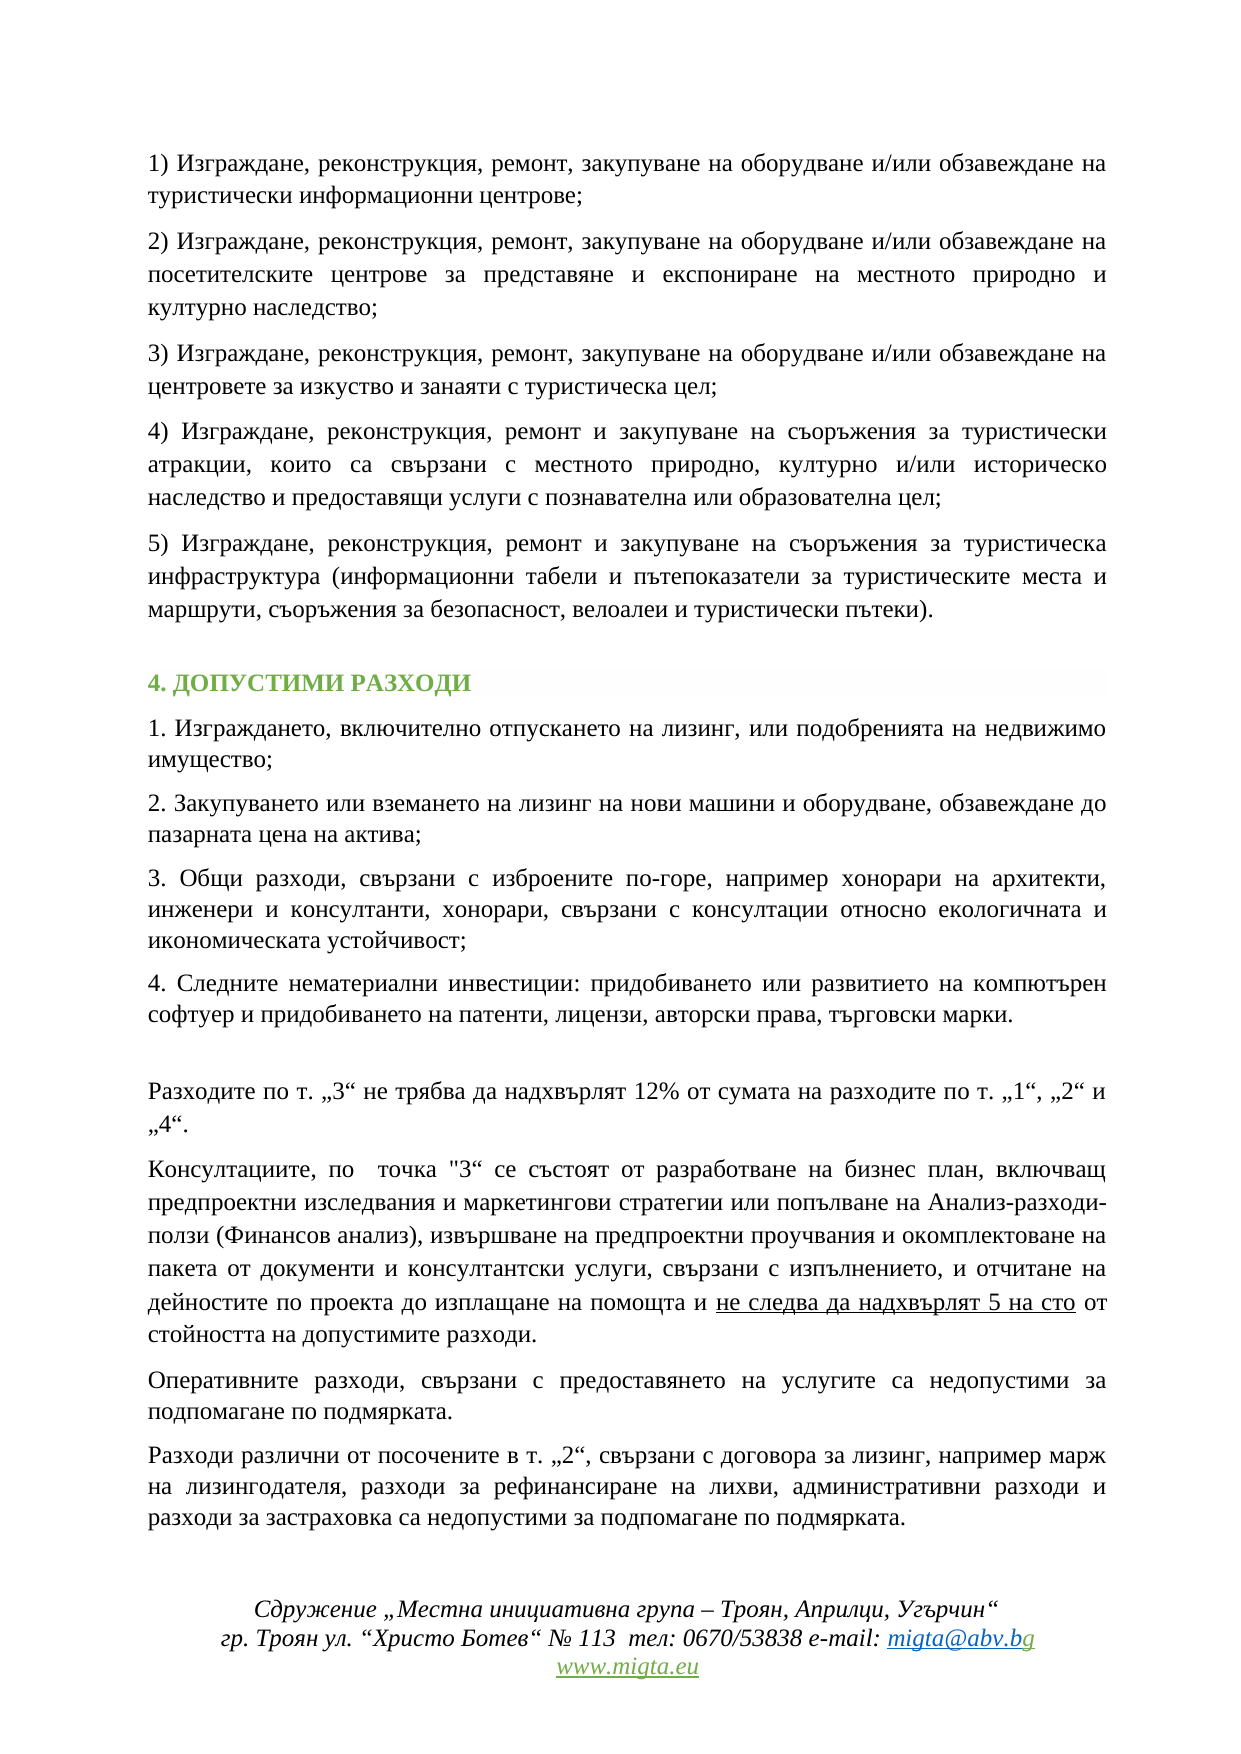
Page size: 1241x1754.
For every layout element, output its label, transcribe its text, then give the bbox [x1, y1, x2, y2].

text 5) Изграждане, реконструкция, ремонт и закупуване на съоръжения за туристическа инфраструктура (информационни табели и пътепоказатели за туристическите места и маршрути, съоръжения за безопасност, велоалеи и туристически пътеки). [148, 528, 1107, 623]
text 4. Следните нематериални инвестиции: придобиването или развитието на компютърен софтуер и придобиването на патенти, лицензи, авторски права, търговски марки. [148, 968, 1107, 1028]
text 3) Изграждане, реконструкция, ремонт, закупуване на оборудване и/или обзавеждане на центровете за изкуство и занаяти с туристическа цел; [148, 338, 1107, 399]
text 1) Изграждане, реконструкция, ремонт, закупуване на оборудване и/или обзавеждане на туристически информационни центрове; [148, 148, 1107, 209]
text 4. ДОПУСТИМИ РАЗХОДИ [148, 668, 1107, 697]
text Разходи различни от посочените в т. „2“, свързани с договора за лизинг, например марж на лизингодателя, разходи за рефинансиране на лихви, административни разходи и разходи за застраховка са недопустими за подпомагане по подмярката. [148, 1440, 1107, 1531]
text Оперативните разходи, свързани с предоставянето на услугите са недопустими за подпомагане по подмярката. [148, 1365, 1107, 1425]
text 2. Закупуването или вземането на лизинг на нови машини и оборудване, обзавеждане до пазарната цена на актива; [148, 788, 1107, 848]
text 4) Изграждане, реконструкция, ремонт и закупуване на съоръжения за туристически атракции, които са свързани с местното природно, културно и/или историческо наследство и предоставящи услуги с познавателна или образователна цел; [148, 416, 1107, 511]
text 2) Изграждане, реконструкция, ремонт, закупуване на оборудване и/или обзавеждане на посетителските центрове за представяне и експониране на местното природно и културно наследство; [148, 226, 1107, 321]
text Разходите по т. „3“ не трябва да надхвърлят 12% от сумата на разходите по т. „1“, „2“ и „4“. [148, 1076, 1107, 1138]
text Консултациите, по точка "3“ се състоят от разработване на бизнес план, включващ предпроектни изследвания и маркетингови стратегии или попълване на Анализ-разходи-ползи (Финансов анализ), извършване на предпроектни проучвания и окомплектоване на пакета от документи и консултантски услуги, свързани с изпълнението, и отчитане на дейностите по проекта до изплащане на помощта и не следва да надхвърлят 5 на сто от стойността на допустимите разходи. [148, 1154, 1107, 1348]
text 3. Общи разходи, свързани с изброените по-горе, например хонорари на архитекти, инженери и консултанти, хонорари, свързани с консултации относно екологичната и икономическата устойчивост; [148, 863, 1107, 953]
text 1. Изграждането, включително отпускането на лизинг, или подобренията на недвижимо имущество; [148, 713, 1107, 773]
